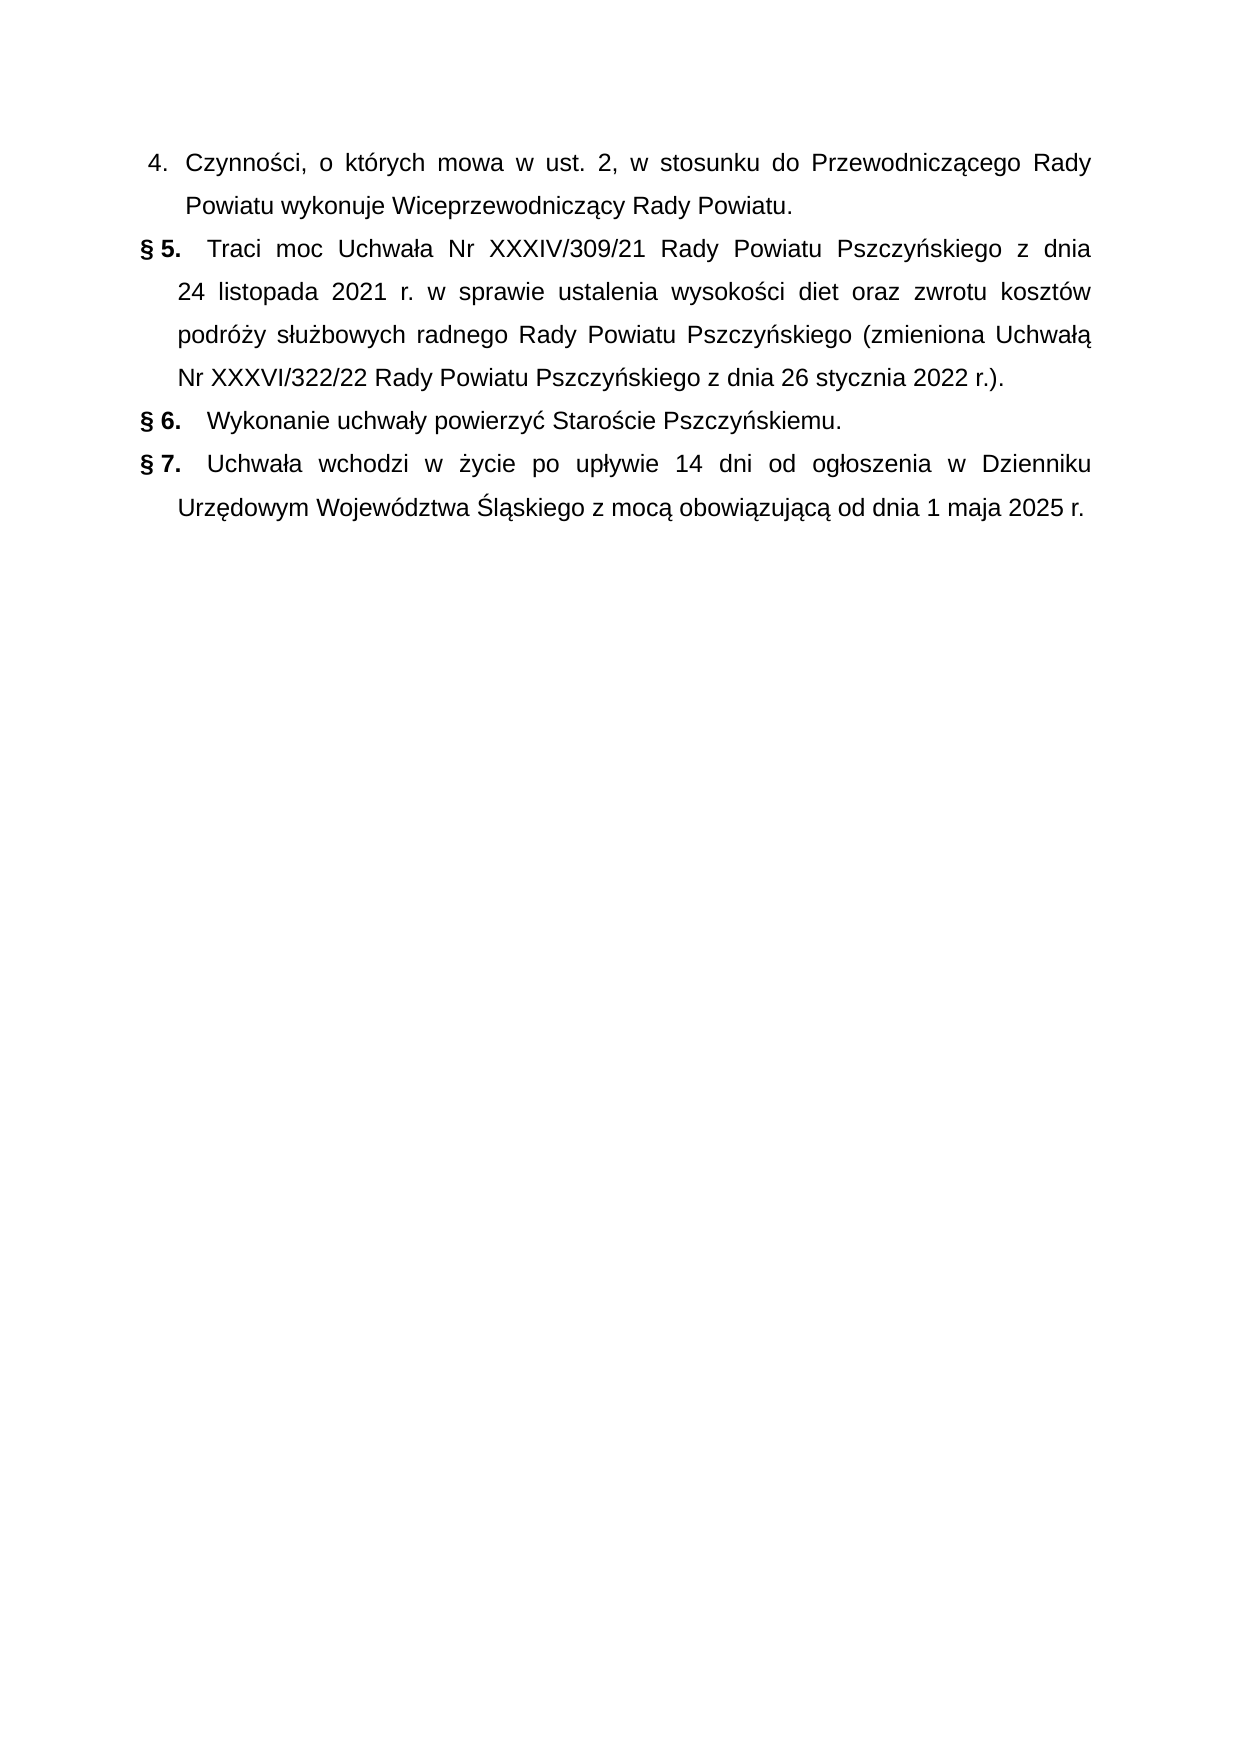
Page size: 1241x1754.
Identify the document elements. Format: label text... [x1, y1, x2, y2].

list Traci moc Uchwała Nr XXXIV/309/21 Rady Powiatu Pszczyńskiego z dnia 24 listopada 2021 r. w sprawie ustalenia wysokości diet oraz zwrotu kosztów podróży służbowych radnego Rady Powiatu Pszczyńskiego (zmieniona Uchwałą Nr XXXVI/322/22 Rady Powiatu Pszczyńskiego z dnia 26 stycznia 2022 r.). [140, 234, 1093, 392]
list Wykonanie uchwały powierzyć Staroście Pszczyńskiemu. [140, 406, 1093, 435]
list Czynności, o których mowa w ust. 2, w stosunku do Przewodniczącego Rady Powiatu wykonuje Wiceprzewodniczący Rady Powiatu. [148, 148, 1093, 219]
list Uchwała wchodzi w życie po upływie 14 dni od ogłoszenia w Dzienniku Urzędowym Województwa Śląskiego z mocą obowiązującą od dnia 1 maja 2025 r. [140, 449, 1093, 521]
